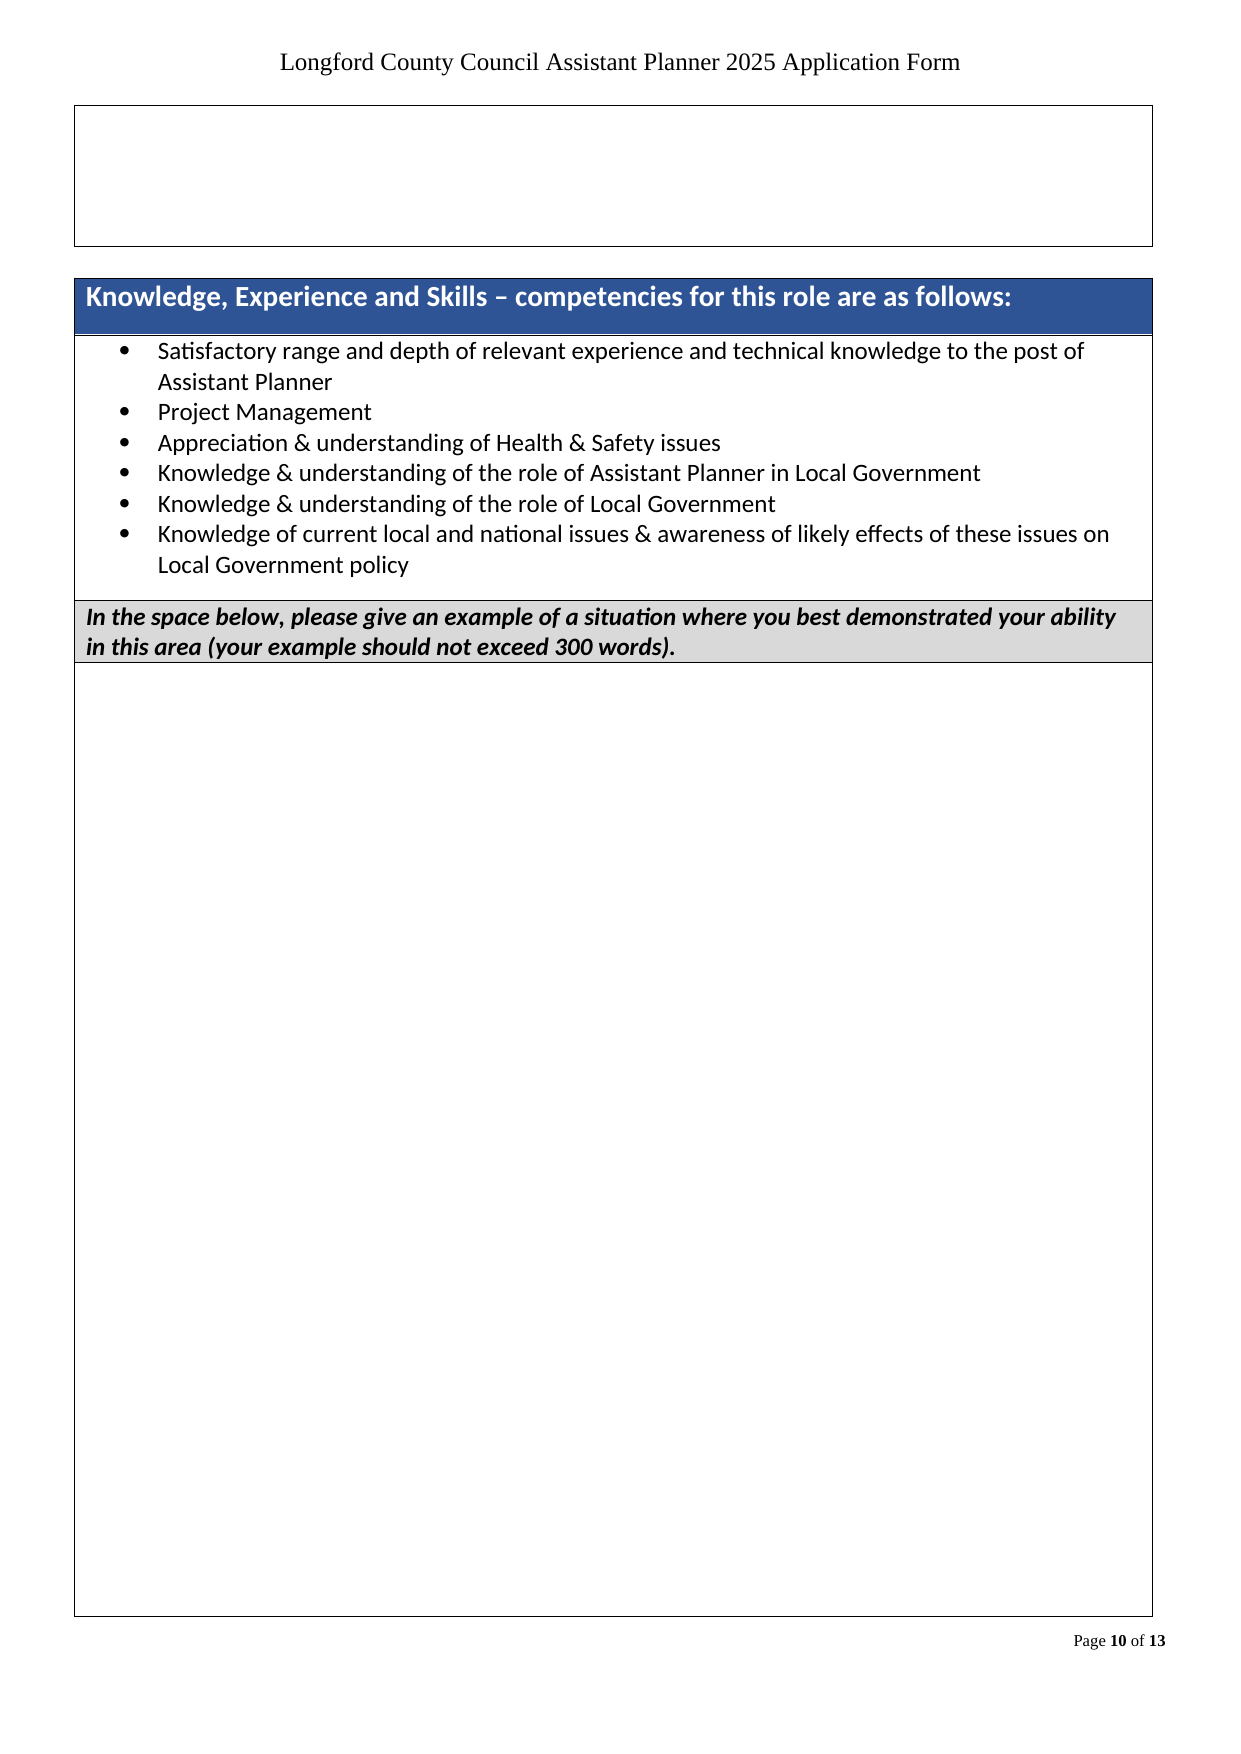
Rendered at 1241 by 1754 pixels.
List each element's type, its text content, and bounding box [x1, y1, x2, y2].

table_cell In the space below, please give an example of a situation where you best demonstrated your ability in this area (your example should not exceed 300 words). [75, 601, 1152, 662]
table_cell [75, 663, 1152, 1616]
table_header Knowledge, Experience and Skills – competencies for this role are as follows: [75, 279, 1152, 334]
table_cell [75, 106, 1152, 246]
table_cell Satisfactory range and depth of relevant experience and technical knowledge to the post of Assistant Planner Project Management Appreciation & understanding of Health & Safety issues Knowledge & understanding of the role of Assistant Planner in Local Government Knowledge & understanding of the role of Local Government Knowledge of current local and national issues & awareness of likely effects of these issues on Local Government policy [75, 336, 1152, 600]
